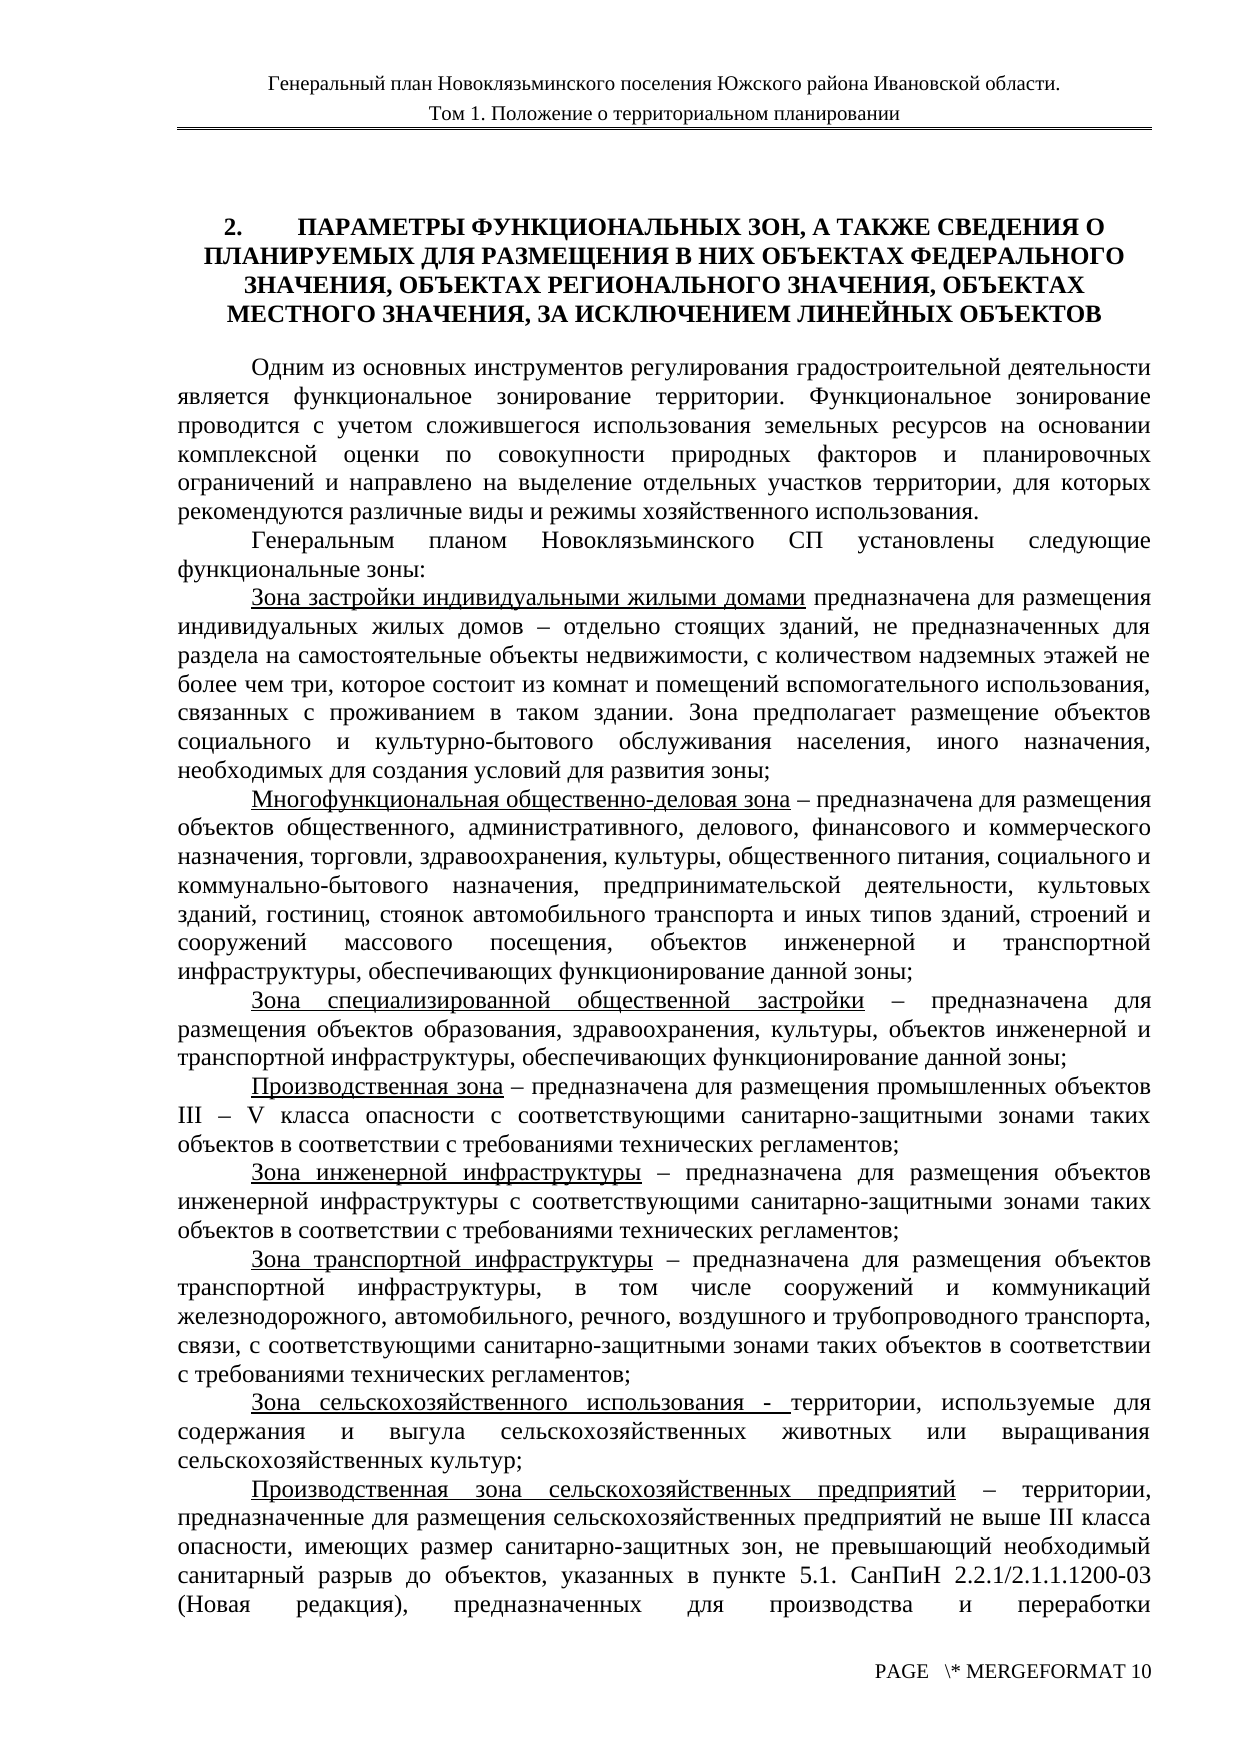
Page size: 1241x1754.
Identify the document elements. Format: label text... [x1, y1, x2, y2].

text Многофункциональная общественно-деловая зона – предназначена для размещения объектов общественного, административного, делового, финансового и коммерческого назначения, торговли, здравоохранения, культуры, общественного питания, социального и коммунально-бытового назначения, предпринимательской деятельности, культовых зданий, гостиниц, стоянок автомобильного транспорта и иных типов зданий, строений и сооружений массового посещения, объектов инженерной и транспортной инфраструктуры, обеспечивающих функционирование данной зоны; [177, 784, 1152, 985]
text Зона застройки индивидуальными жилыми домами предназначена для размещения индивидуальных жилых домов – отдельно стоящих зданий, не предназначенных для раздела на самостоятельные объекты недвижимости, с количеством надземных этажей не более чем три, которое состоит из комнат и помещений вспомогательного использования, связанных с проживанием в таком здании. Зона предполагает размещение объектов социального и культурно-бытового обслуживания населения, иного назначения, необходимых для создания условий для развития зоны; [177, 582, 1152, 784]
text Зона специализированной общественной застройки – предназначена для размещения объектов образования, здравоохранения, культуры, объектов инженерной и транспортной инфраструктуры, обеспечивающих функционирование данной зоны; [177, 985, 1152, 1071]
text Зона транспортной инфраструктуры – предназначена для размещения объектов транспортной инфраструктуры, в том числе сооружений и коммуникаций железнодорожного, автомобильного, речного, воздушного и трубопроводного транспорта, связи, с соответствующими санитарно-защитными зонами таких объектов в соответствии с требованиями технических регламентов; [177, 1244, 1152, 1387]
text Зона сельскохозяйственного использования - территории, используемые для содержания и выгула сельскохозяйственных животных или выращивания сельскохозяйственных культур; [177, 1387, 1152, 1474]
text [177, 1474, 1152, 1617]
text Генеральным планом Новоклязьминского СП установлены следующие функциональные зоны: [177, 525, 1152, 582]
text Зона инженерной инфраструктуры – предназначена для размещения объектов инженерной инфраструктуры с соответствующими санитарно-защитными зонами таких объектов в соответствии с требованиями технических регламентов; [177, 1157, 1152, 1244]
text Производственная зона – предназначена для размещения промышленных объектов III – V класса опасности с соответствующими санитарно-защитными зонами таких объектов в соответствии с требованиями технических регламентов; [177, 1071, 1152, 1157]
subtitle Параметры функциональных зон, а также сведения о планируемых для размещения в них объектах федерального значения, объектах регионального значения, объектах местного значения, за исключением линейных объектов [177, 212, 1152, 327]
text Одним из основных инструментов регулирования градостроительной деятельности является функциональное зонирование территории. Функциональное зонирование проводится с учетом сложившегося использования земельных ресурсов на основании комплексной оценки по совокупности природных факторов и планировочных ограничений и направлено на выделение отдельных участков территории, для которых рекомендуются различные виды и режимы хозяйственного использования. [177, 352, 1152, 525]
